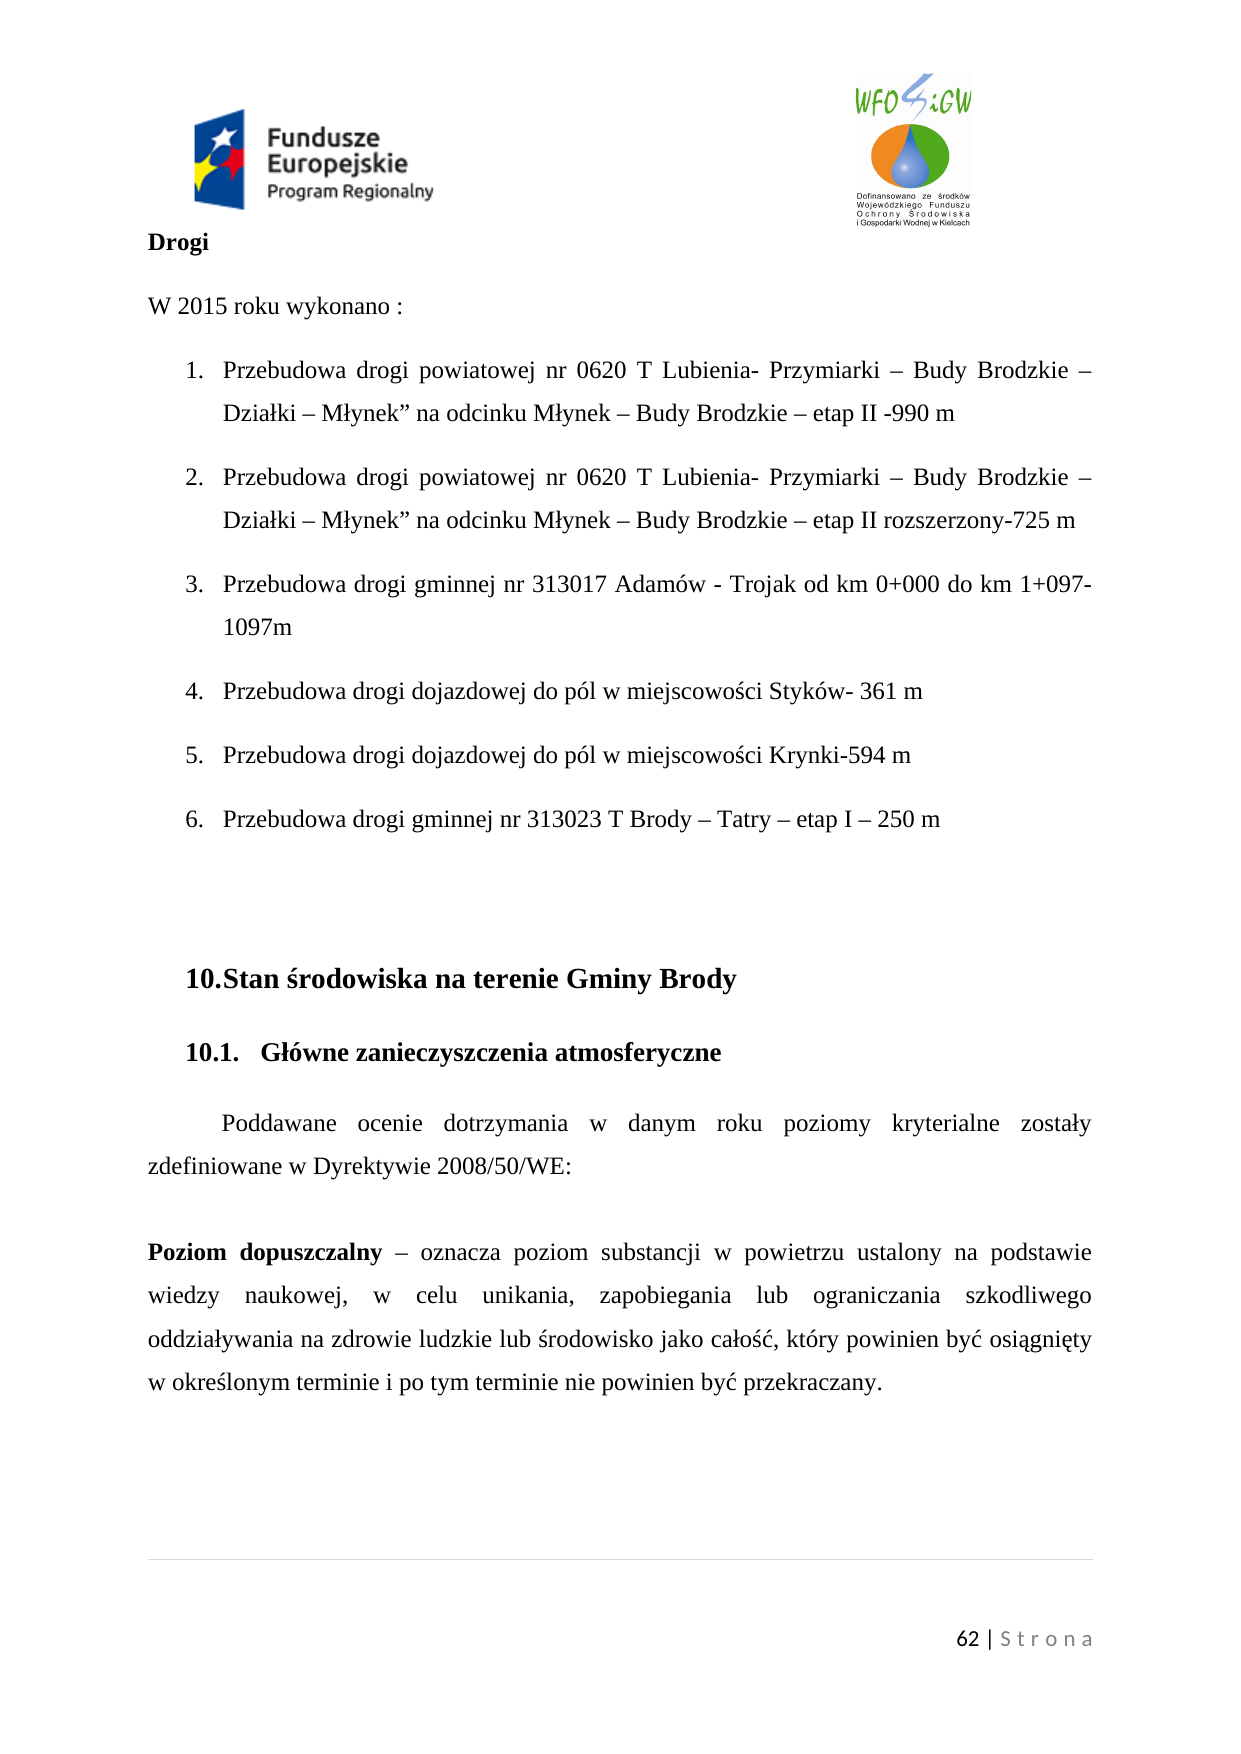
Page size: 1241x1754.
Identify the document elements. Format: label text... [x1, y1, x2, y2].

subtitle Główne zanieczyszczenia atmosferyczne [185, 1036, 1093, 1068]
picture [855, 73, 972, 227]
text Poddawane ocenie dotrzymania w danym roku poziomy kryterialne zostały zdefiniowane w Dyrektywie 2008/50/WE: [148, 1108, 1093, 1180]
list Przebudowa drogi dojazdowej do pól w miejscowości Krynki-594 m [185, 740, 1093, 769]
list Przebudowa drogi gminnej nr 313023 T Brody – Tatry – etap I – 250 m [185, 804, 1093, 833]
text Drogi [148, 227, 1093, 256]
list Przebudowa drogi gminnej nr 313017 Adamów - Trojak od km 0+000 do km 1+097-1097m [185, 569, 1093, 641]
list Przebudowa drogi dojazdowej do pól w miejscowości Styków- 361 m [185, 676, 1093, 705]
subtitle Stan środowiska na terenie Gminy Brody [185, 961, 1093, 995]
text Poziom dopuszczalny – oznacza poziom substancji w powietrzu ustalony na podstawie wiedzy naukowej, w celu unikania, zapobiegania lub ograniczania szkodliwego oddziaływania na zdrowie ludzkie lub środowisko jako całość, który powinien być osiągnięty w określonym terminie i po tym terminie nie powinien być przekraczany. [148, 1237, 1093, 1396]
text W 2015 roku wykonano : [148, 291, 1093, 320]
picture [173, 97, 463, 227]
list Przebudowa drogi powiatowej nr 0620 T Lubienia- Przymiarki – Budy Brodzkie – Działki – Młynek” na odcinku Młynek – Budy Brodzkie – etap II rozszerzony-725 m [185, 462, 1093, 534]
list Przebudowa drogi powiatowej nr 0620 T Lubienia- Przymiarki – Budy Brodzkie – Działki – Młynek” na odcinku Młynek – Budy Brodzkie – etap II -990 m [185, 355, 1093, 427]
